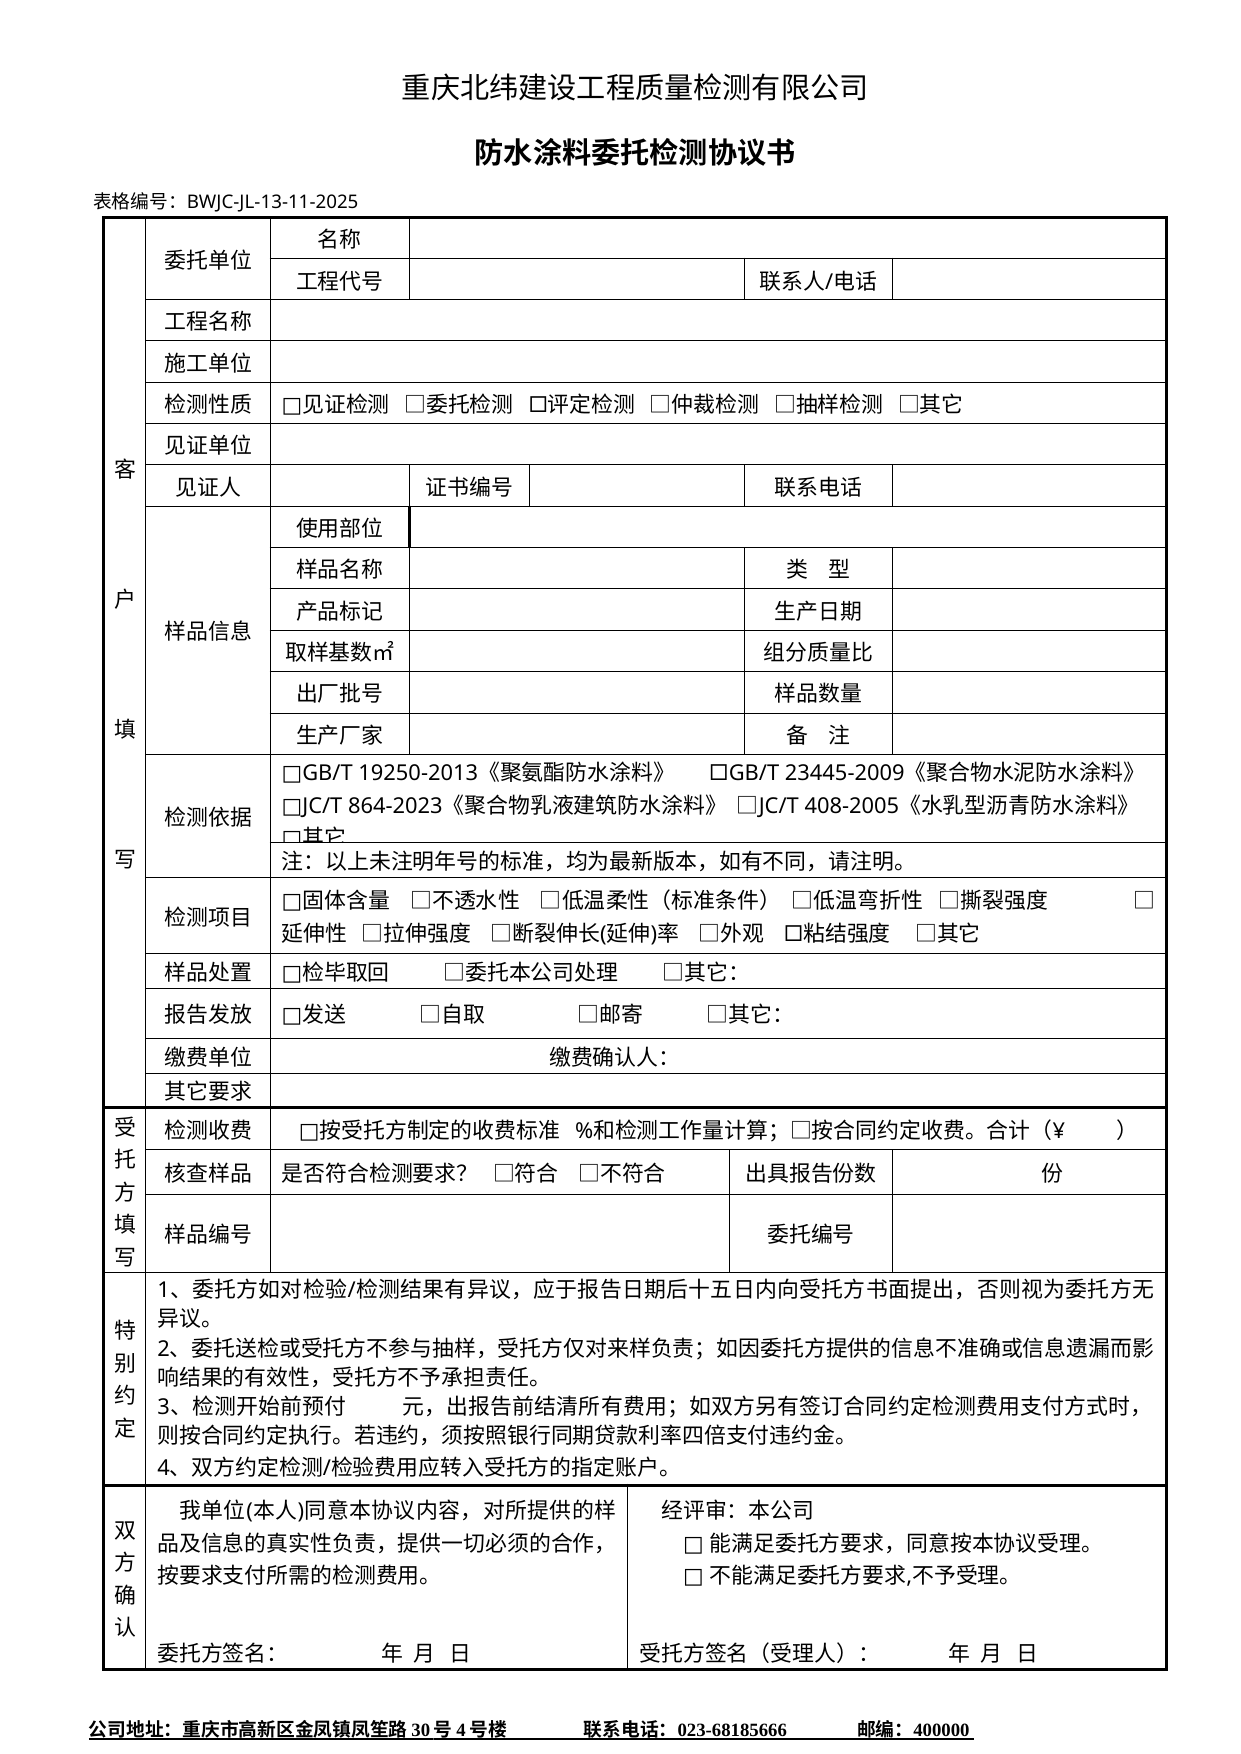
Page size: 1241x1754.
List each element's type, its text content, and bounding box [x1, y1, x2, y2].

table_cell 检测性质 [146, 383, 270, 423]
table_cell [271, 1195, 729, 1272]
table_cell 双方确认 [105, 1487, 145, 1668]
table_cell 联系电话 [745, 465, 892, 506]
table_cell 见证单位 [146, 424, 270, 464]
table_cell 见证人 [146, 465, 270, 506]
table_cell 是否符合检测要求？ □符合 □不符合 [271, 1150, 729, 1193]
table_cell 经评审：本公司 □ 能满足委托方要求，同意按本协议受理。 □ 不能满足委托方要求,不予受理。 受托方签名（受理人）： 年 月 日 [628, 1487, 1165, 1668]
table_cell 我单位(本人)同意本协议内容，对所提供的样品及信息的真实性负责，提供一切必须的合作，按要求支付所需的检测费用。 委托方签名： 年 月 日 [146, 1487, 627, 1668]
table_cell 生产厂家 [271, 714, 409, 754]
table_cell [893, 1195, 1165, 1272]
table_cell 组分质量比 [745, 631, 892, 671]
table_cell 检测收费 [146, 1109, 270, 1149]
table_cell [271, 1074, 1165, 1106]
table_cell 其它要求 [146, 1074, 270, 1106]
table_cell 出具报告份数 [730, 1150, 892, 1193]
table_cell 样品处置 [146, 954, 270, 988]
table_cell [893, 672, 1165, 712]
table_cell 使用部位 [271, 507, 408, 547]
table_cell [893, 465, 1165, 506]
table_cell [411, 507, 1165, 547]
table_cell 生产日期 [745, 589, 892, 630]
table_cell [410, 259, 744, 299]
table_cell 工程代号 [271, 259, 409, 299]
table_cell 1、委托方如对检验/检测结果有异议，应于报告日期后十五日内向受托方书面提出，否则视为委托方无异议。 2、委托送检或受托方不参与抽样，受托方仅对来样负责；如因委托方提供的信息不准确或信息遗漏而影响结果的有效性，受托方不予承担责任。 3、检测开始前预付 元，出报告前结清所有费用；如双方另有签订合同约定检测费用支付方式时，则按合同约定执行。若违约，须按照银行同期贷款利率四倍支付违约金。 4、双方约定检测/检验费用应转入受托方的指定账户。 [146, 1273, 1165, 1483]
table_cell 样品名称 [271, 548, 409, 588]
table_cell 样品编号 [146, 1195, 270, 1272]
table_cell [893, 714, 1165, 754]
table_cell [893, 589, 1165, 630]
table_cell [893, 548, 1165, 588]
table_cell 受 托方 填 写 [105, 1109, 145, 1272]
table_cell 工程名称 [146, 300, 270, 340]
table_cell [410, 548, 744, 588]
table_header [410, 219, 1165, 257]
table_cell 产品标记 [271, 589, 409, 630]
table_cell [271, 300, 1165, 340]
table_cell [410, 714, 744, 754]
table_cell 样品数量 [745, 672, 892, 712]
table_cell □检毕取回 □委托本公司处理 □其它： [271, 954, 1165, 988]
table_cell 出厂批号 [271, 672, 409, 712]
table_cell 备 注 [745, 714, 892, 754]
table_cell □见证检测 □委托检测 评定检测 □仲裁检测 □抽样检测 □其它 [271, 383, 1165, 423]
table_cell [530, 465, 744, 506]
table_cell [410, 589, 744, 630]
table_cell 检测依据 [146, 755, 270, 877]
table_header 委托单位 [146, 219, 270, 299]
table_cell 证书编号 [410, 465, 529, 506]
table_cell 份 [893, 1150, 1165, 1193]
table_cell 类 型 [745, 548, 892, 588]
table_cell 核查样品 [146, 1150, 270, 1193]
table_cell 缴费单位 [146, 1039, 270, 1072]
table_cell □固体含量 □不透水性 □低温柔性（标准条件） □低温弯折性 □撕裂强度 □延伸性 □拉伸强度 □断裂伸长(延伸)率 □外观 粘结强度 □其它 [271, 878, 1165, 953]
table_cell [271, 341, 1165, 382]
text 重庆北纬建设工程质量检测有限公司 [89, 54, 1181, 119]
table_cell [410, 672, 744, 712]
table_cell [893, 259, 1165, 299]
table_cell 特别约定 [105, 1273, 145, 1483]
table_cell □GB/T 19250-2013《聚氨酯防水涂料》 GB/T 23445-2009《聚合物水泥防水涂料》 □JC/T 864-2023《聚合物乳液建筑防水涂料》 □JC/T 408-2005《水乳型沥青防水涂料》 □其它 [271, 755, 1165, 842]
table_cell 检测项目 [146, 878, 270, 953]
table_cell 注：以上未注明年号的标准，均为最新版本，如有不同，请注明。 [271, 843, 1165, 877]
table_cell 委托编号 [730, 1195, 892, 1272]
text 防水涂料委托检测协议书 [89, 119, 1181, 184]
table_cell 缴费确认人： [271, 1039, 1165, 1072]
table_cell [893, 631, 1165, 671]
text 表格编号：BWJC-JL-13-11-2025 [0, 184, 1181, 216]
table_cell 样品信息 [146, 507, 270, 754]
table_cell □发送 □自取 □邮寄 □其它： [271, 989, 1165, 1037]
table_cell 取样基数㎡ [271, 631, 409, 671]
table_cell [271, 424, 1165, 464]
table_cell [271, 465, 409, 506]
table_cell □按受托方制定的收费标准 %和检测工作量计算；□按合同约定收费。合计（¥ ） [271, 1109, 1165, 1149]
table_cell 施工单位 [146, 341, 270, 382]
table_cell 报告发放 [146, 989, 270, 1037]
table_cell 联系人/电话 [745, 259, 892, 299]
table_cell [410, 631, 744, 671]
table_header 客 户 填 写 [105, 219, 145, 1106]
table_header 名称 [271, 219, 409, 257]
